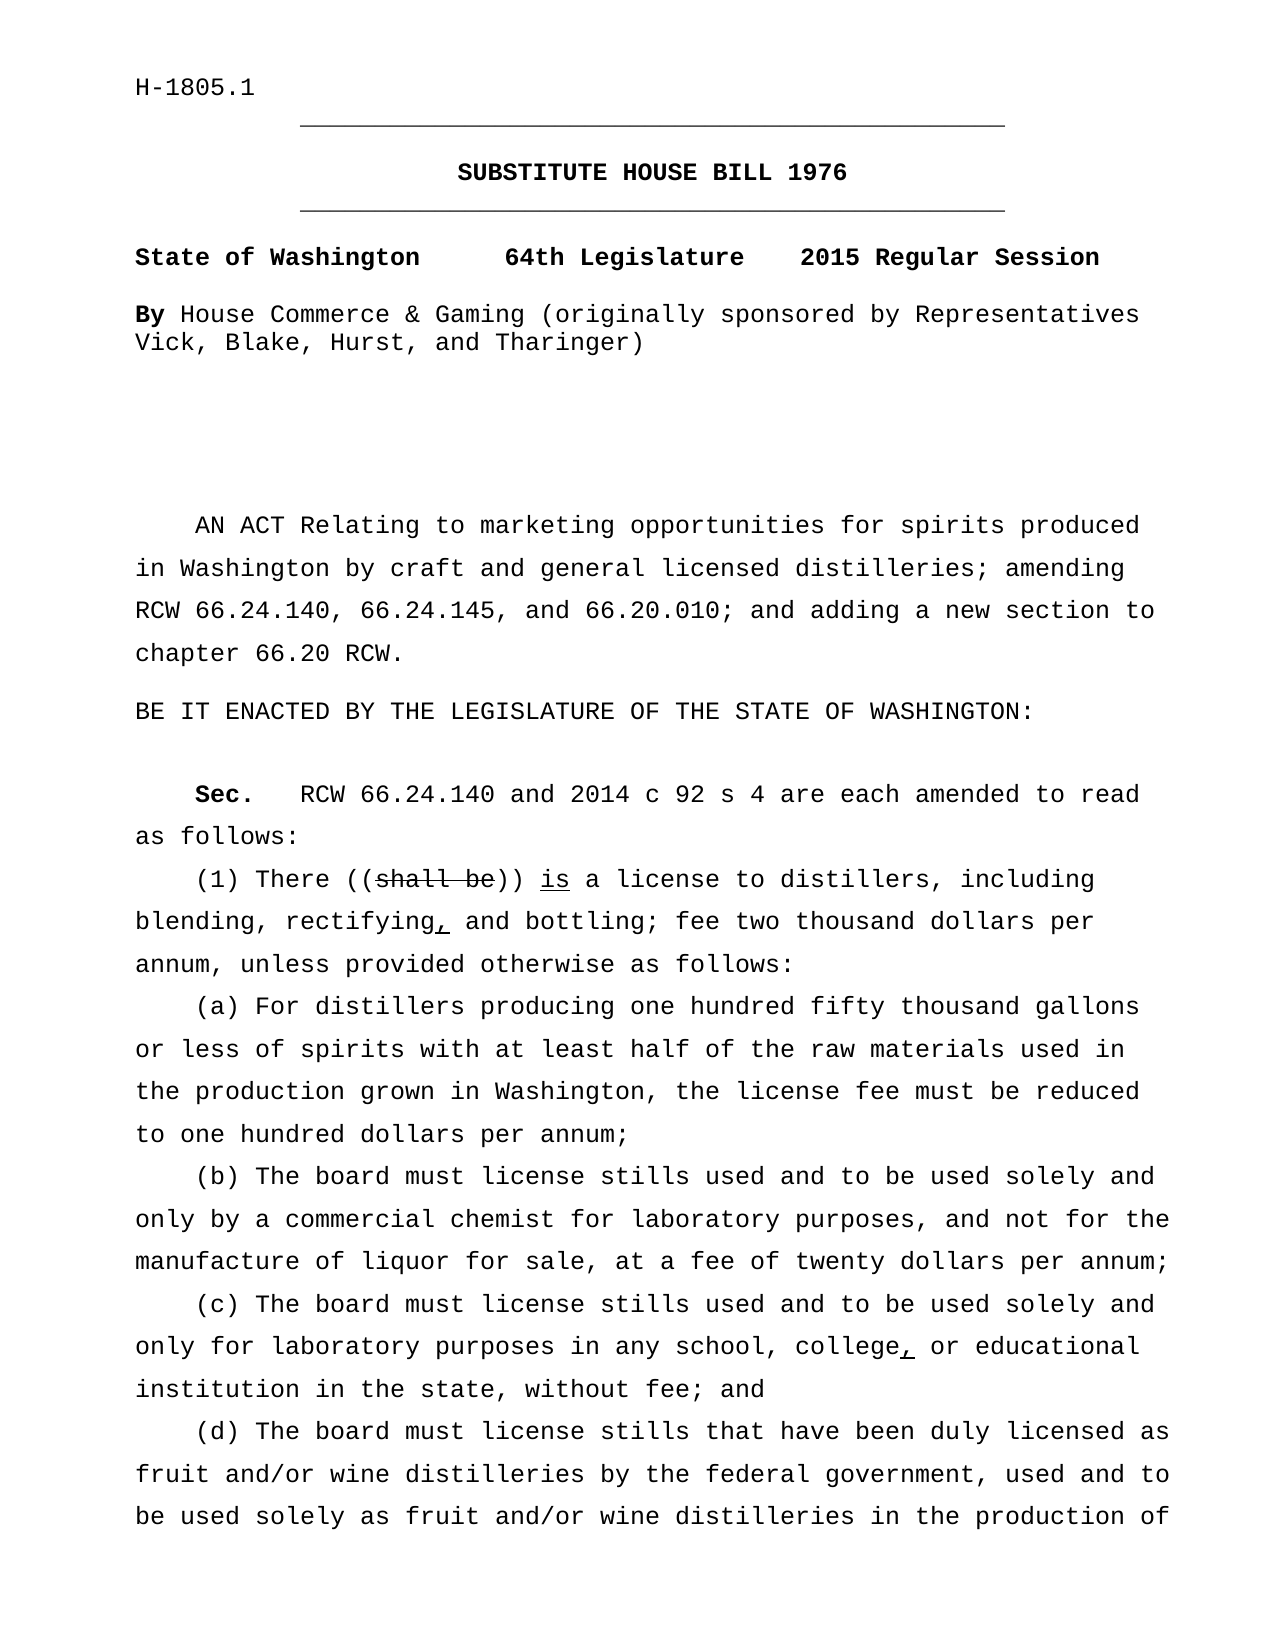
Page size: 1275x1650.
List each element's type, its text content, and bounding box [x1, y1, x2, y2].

text State of Washington 64th Legislature 2015 Regular Session [135, 245, 1170, 273]
text BE IT ENACTED BY THE LEGISLATURE OF THE STATE OF WASHINGTON: [135, 698, 1170, 727]
text H-1805.1 [135, 75, 1170, 103]
text (1) There ((shall be)) is a license to distillers, including blending, rectifying, and bottling; fee two thousand dollars per annum, unless provided otherwise as follows: [135, 853, 1170, 981]
text _______________________________________________ [135, 188, 1170, 217]
text (a) For distillers producing one hundred fifty thousand gallons or less of spirits with at least half of the raw materials used in the production grown in Washington, the license fee must be reduced to one hundred dollars per annum; [135, 981, 1170, 1151]
text Sec. RCW 66.24.140 and 2014 c 92 s 4 are each amended to read as follows: [135, 768, 1170, 853]
text (b) The board must license stills used and to be used solely and only by a commercial chemist for laboratory purposes, and not for the manufacture of liquor for sale, at a fee of twenty dollars per annum; [135, 1151, 1170, 1278]
text AN ACT Relating to marketing opportunities for spirits produced in Washington by craft and general licensed distilleries; amending RCW 66.24.140, 66.24.145, and 66.20.010; and adding a new section to chapter 66.20 RCW. [135, 500, 1170, 670]
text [135, 1406, 1170, 1533]
text (c) The board must license stills used and to be used solely and only for laboratory purposes in any school, college, or educational institution in the state, without fee; and [135, 1278, 1170, 1406]
text By House Commerce & Gaming (originally sponsored by Representatives Vick, Blake, Hurst, and Tharinger) [135, 302, 1170, 358]
text SUBSTITUTE HOUSE BILL 1976 [135, 160, 1170, 188]
text _______________________________________________ [135, 103, 1170, 132]
